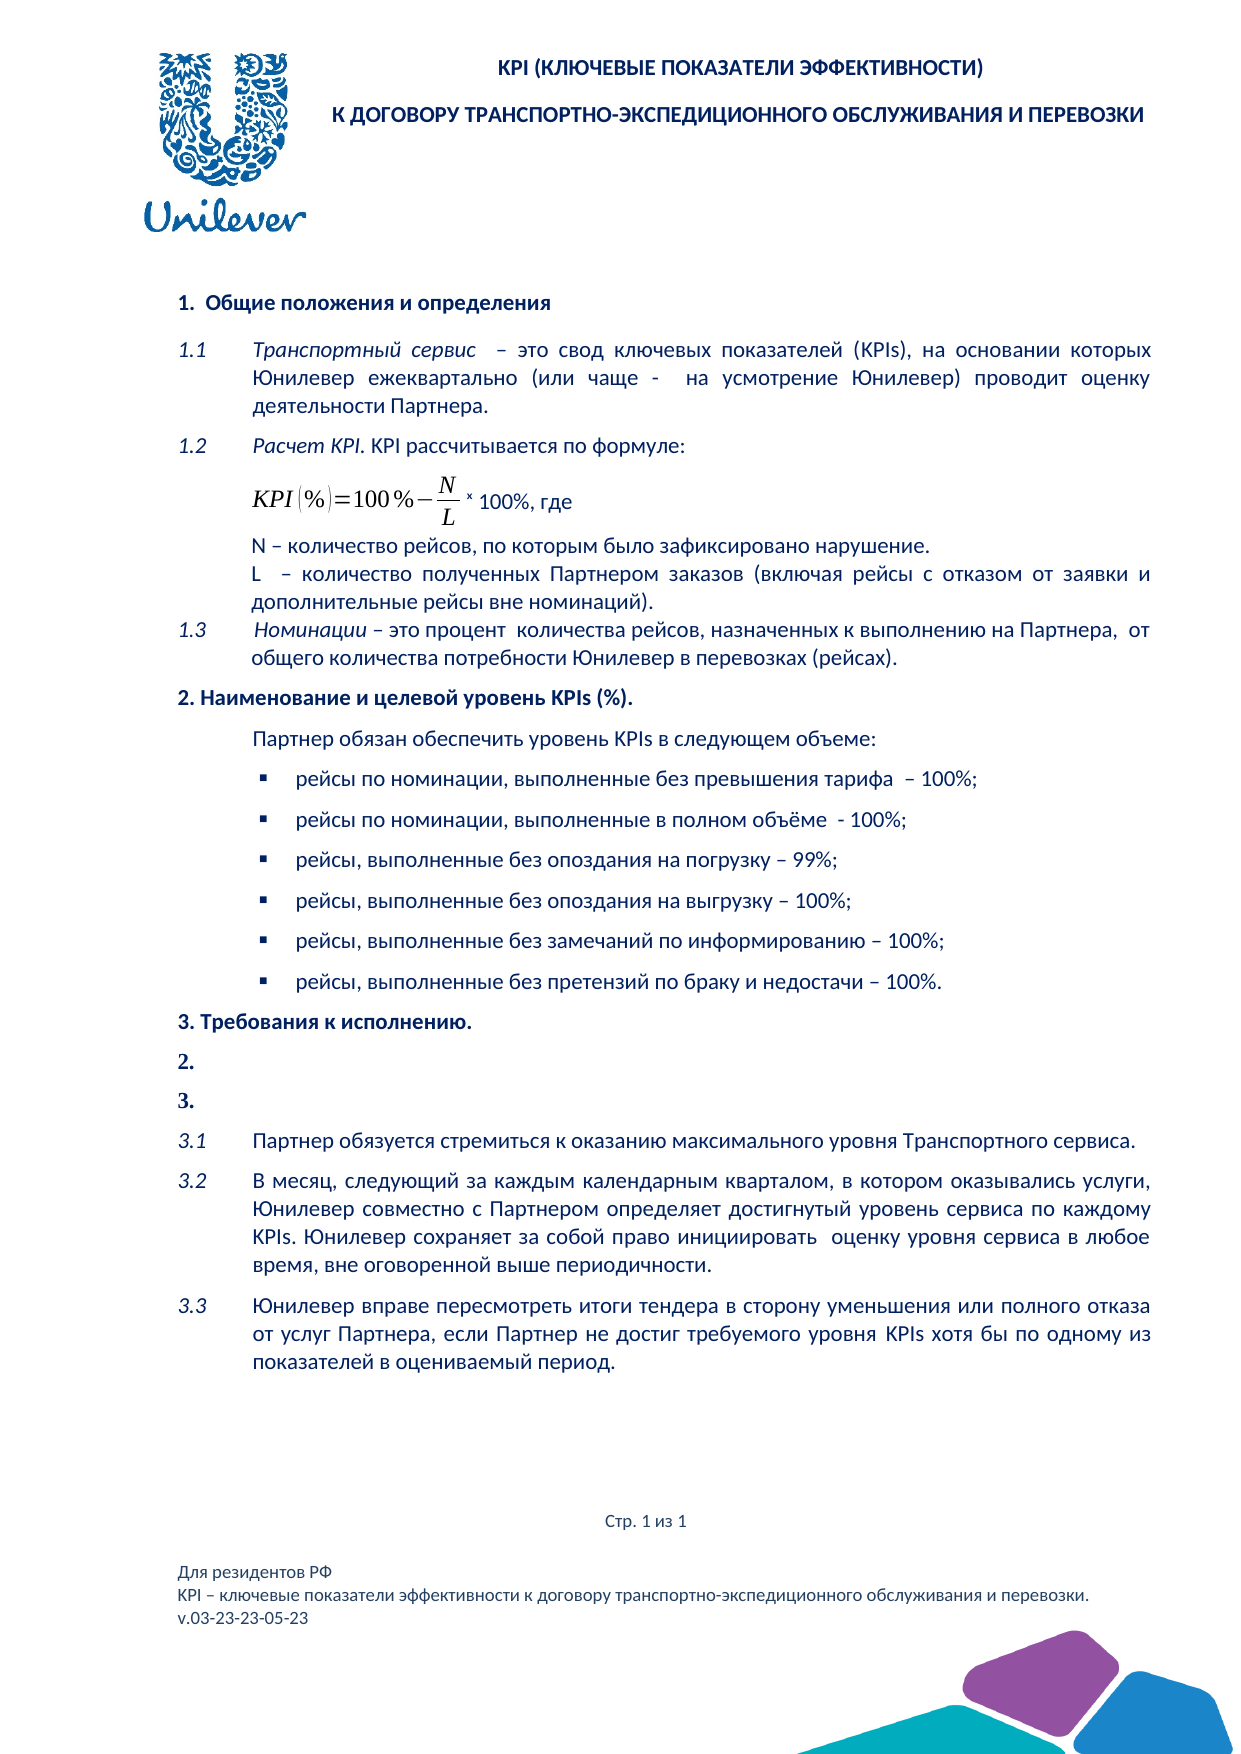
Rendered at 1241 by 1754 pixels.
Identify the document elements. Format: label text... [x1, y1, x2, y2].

text 1.3 Номинации – это процент количества рейсов, назначенных к выполнению на Партнера, от общего количества потребности Юнилевер в перевозках (рейсах). [177, 615, 1152, 671]
subtitle рейсы по номинации, выполненные без превышения тарифа – 100%; [258, 764, 1152, 792]
subtitle Юнилевер вправе пересмотреть итоги тендера в сторону уменьшения или полного отказа от услуг Партнера, если Партнер не достиг требуемого уровня KPIs хотя бы по одному из показателей в оцениваемый период. [177, 1291, 1152, 1375]
subtitle В месяц, следующий за каждым календарным кварталом, в котором оказывались услуги, Юнилевер совместно с Партнером определяет достигнутый уровень сервиса по каждому KPIs. Юнилевер сохраняет за собой право инициировать оценку уровня сервиса в любое время, вне оговоренной выше периодичности. [177, 1166, 1152, 1278]
text 1. Общие положения и определения [177, 288, 1152, 316]
subtitle рейсы, выполненные без опоздания на погрузку – 99%; [258, 845, 1152, 873]
subtitle Партнер обязан обеспечить уровень KPIs в следующем объеме: [177, 724, 1152, 752]
text ˣ 100%, где [251, 472, 1152, 531]
subtitle рейсы по номинации, выполненные в полном объёме - 100%; [258, 805, 1152, 833]
picture [144, 53, 307, 232]
subtitle Транспортный сервис – это свод ключевых показателей (KPIs), на основании которых Юнилевер ежеквартально (или чаще - на усмотрение Юнилевер) проводит оценку деятельности Партнера. [177, 335, 1152, 419]
subtitle рейсы, выполненные без претензий по браку и недостачи – 100%. [258, 967, 1152, 995]
subtitle Партнер обязуется стремиться к оказанию максимального уровня Транспортного сервиса. [177, 1126, 1152, 1154]
text N – количество рейсов, по которым было зафиксировано нарушение. [251, 531, 1152, 559]
text KPI (КЛЮЧЕВЫЕ ПОКАЗАТЕЛИ ЭФФЕКТИВНОСТИ) [307, 53, 1152, 81]
subtitle рейсы, выполненные без замечаний по информированию – 100%; [258, 926, 1152, 954]
picture [163, 1608, 1241, 1754]
text 3. Требования к исполнению. [177, 1007, 1152, 1036]
text L – количество полученных Партнером заказов (включая рейсы с отказом от заявки и дополнительные рейсы вне номинаций). [251, 559, 1152, 615]
subtitle Расчет KPI. KPI рассчитывается по формуле: [177, 431, 1152, 459]
text К ДОГОВОРУ ТРАНСПОРТНО-ЭКСПЕДИЦИОННОГО ОБСЛУЖИВАНИЯ И ПЕРЕВОЗКИ [307, 100, 1152, 128]
subtitle рейсы, выполненные без опоздания на выгрузку – 100%; [258, 886, 1152, 914]
text 2. Наименование и целевой уровень KPIs (%). [177, 683, 1152, 711]
